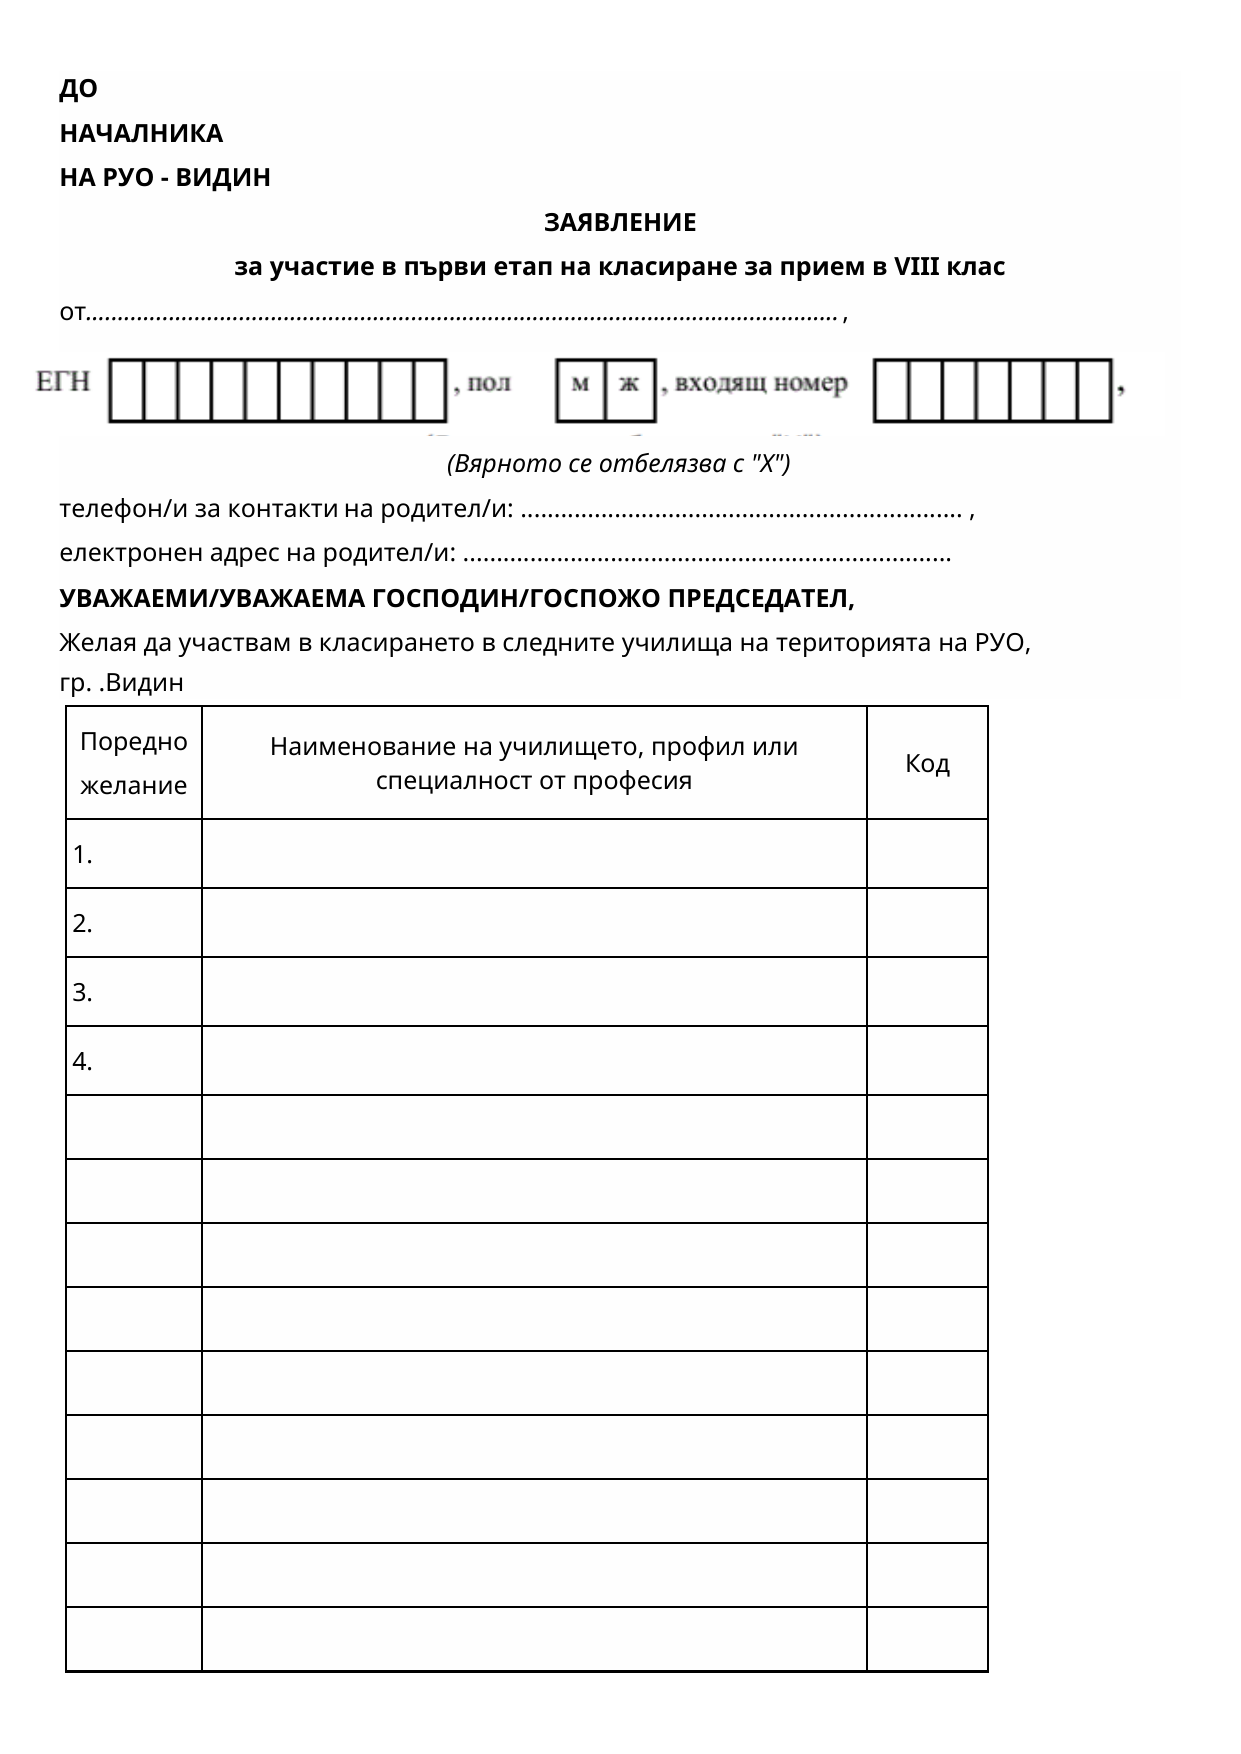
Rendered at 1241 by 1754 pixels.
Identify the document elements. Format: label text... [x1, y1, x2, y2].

table_cell [868, 1544, 987, 1606]
table_cell [868, 1480, 987, 1542]
table_cell [203, 1544, 866, 1606]
table_cell [67, 1224, 201, 1286]
table_cell [67, 1096, 201, 1158]
table_cell [67, 1544, 201, 1606]
text НА РУО - ВИДИН [59, 160, 1181, 194]
table_cell [868, 1224, 987, 1286]
table_cell 1. [67, 820, 201, 887]
table_cell [868, 820, 987, 887]
text УВАЖАЕМИ/УВАЖАЕМА ГОСПОДИН/ГОСПОЖО ПРЕДСЕДАТЕЛ, [59, 581, 1181, 614]
table_cell [868, 889, 987, 956]
text ЗАЯВЛЕНИЕ [59, 204, 1181, 238]
table_cell [203, 1160, 866, 1222]
text ДО [59, 71, 1181, 105]
table_cell [203, 958, 866, 1025]
text НАЧАЛНИКА [59, 115, 1181, 149]
picture [21, 352, 1166, 436]
table_cell [67, 1288, 201, 1350]
table_cell [67, 1160, 201, 1222]
table_cell [203, 1352, 866, 1414]
table_cell [868, 1288, 987, 1350]
text телефон/и за контакти на родител/и: .................................................................. , [59, 490, 1181, 524]
table_cell [67, 1416, 201, 1478]
table_cell [868, 1160, 987, 1222]
table_cell [203, 1027, 866, 1094]
table_cell [67, 1352, 201, 1414]
table_cell [203, 1416, 866, 1478]
table_cell [203, 1480, 866, 1542]
table_cell [868, 1416, 987, 1478]
table_cell [203, 889, 866, 956]
table_cell [203, 1224, 866, 1286]
table_cell [868, 958, 987, 1025]
text електронен адрес на родител/и: ......................................................................... [59, 535, 1181, 569]
text от......................................................................................................................, [59, 293, 1181, 327]
table_cell [203, 820, 866, 887]
table_cell [203, 1608, 866, 1670]
table_cell [67, 1608, 201, 1670]
table_header Наименование на училището, профил или специалност от професия [203, 707, 866, 818]
table_cell 2. [67, 889, 201, 956]
table_cell [868, 1096, 987, 1158]
table_cell [203, 1288, 866, 1350]
text гр. .Видин [59, 665, 1181, 699]
table_cell 4. [67, 1027, 201, 1094]
table_cell [203, 1096, 866, 1158]
table_cell [868, 1608, 987, 1670]
table_cell [868, 1352, 987, 1414]
text Желая да участвам в класирането в следните училища на територията на РУО, [59, 625, 1181, 659]
table_cell [868, 1027, 987, 1094]
table_cell [67, 1480, 201, 1542]
table_header Поредно желание [67, 707, 201, 818]
table_cell 3. [67, 958, 201, 1025]
text за участие в първи етап на класиране за прием в VIII клас [59, 249, 1181, 283]
table_header Код [868, 707, 987, 818]
